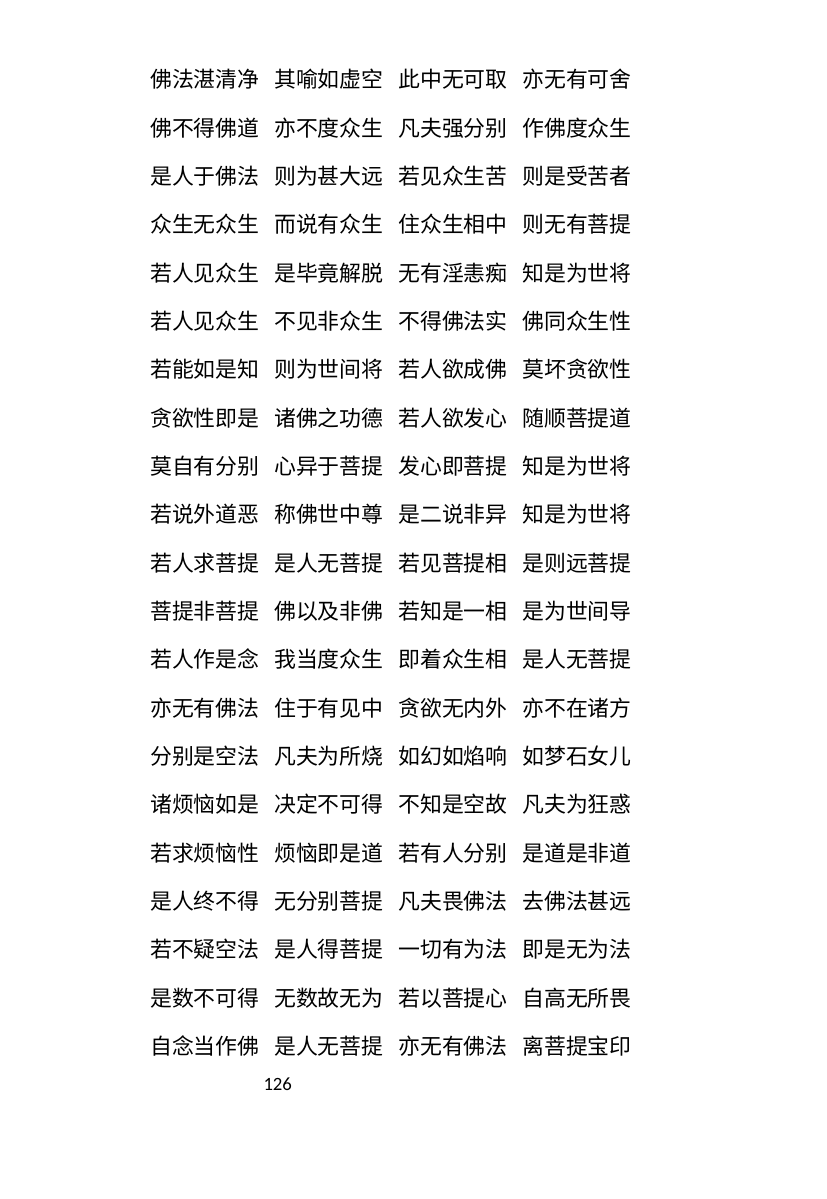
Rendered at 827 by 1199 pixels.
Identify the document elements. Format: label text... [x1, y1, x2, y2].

text 分别是空法 凡夫为所烧 如幻如焰响 如梦石女儿 [106, 739, 721, 771]
text 若说外道恶 称佛世中尊 是二说非异 知是为世将 [106, 497, 721, 529]
text 若能如是知 则为世间将 若人欲成佛 莫坏贪欲性 [106, 352, 721, 384]
text 佛不得佛道 亦不度众生 凡夫强分别 作佛度众生 [106, 110, 721, 143]
text 若不疑空法 是人得菩提 一切有为法 即是无为法 [106, 932, 721, 964]
text 是人终不得 无分别菩提 凡夫畏佛法 去佛法甚远 [106, 884, 721, 916]
text 若求烦恼性 烦恼即是道 若有人分别 是道是非道 [106, 835, 721, 868]
text 菩提非菩提 佛以及非佛 若知是一相 是为世间导 [106, 594, 721, 626]
text 是数不可得 无数故无为 若以菩提心 自高无所畏 [106, 980, 721, 1013]
text 是人于佛法 则为甚大远 若见众生苦 则是受苦者 [106, 159, 721, 191]
text 众生无众生 而说有众生 住众生相中 则无有菩提 [106, 207, 721, 239]
text 自念当作佛 是人无菩提 亦无有佛法 离菩提宝印 [106, 1029, 721, 1061]
text 亦无有佛法 住于有见中 贪欲无内外 亦不在诸方 [106, 690, 721, 723]
text 诸烦恼如是 决定不可得 不知是空故 凡夫为狂惑 [106, 787, 721, 819]
text 若人见众生 是毕竟解脱 无有淫恚痴 知是为世将 [106, 255, 721, 288]
text 莫自有分别 心异于菩提 发心即菩提 知是为世将 [106, 449, 721, 481]
text 若人求菩提 是人无菩提 若见菩提相 是则远菩提 [106, 545, 721, 578]
text 贪欲性即是 诸佛之功德 若人欲发心 随顺菩提道 [106, 400, 721, 433]
text 若人作是念 我当度众生 即着众生相 是人无菩提 [106, 642, 721, 674]
text 佛法湛清净 其喻如虚空 此中无可取 亦无有可舍 [106, 62, 721, 94]
text 若人见众生 不见非众生 不得佛法实 佛同众生性 [106, 304, 721, 336]
